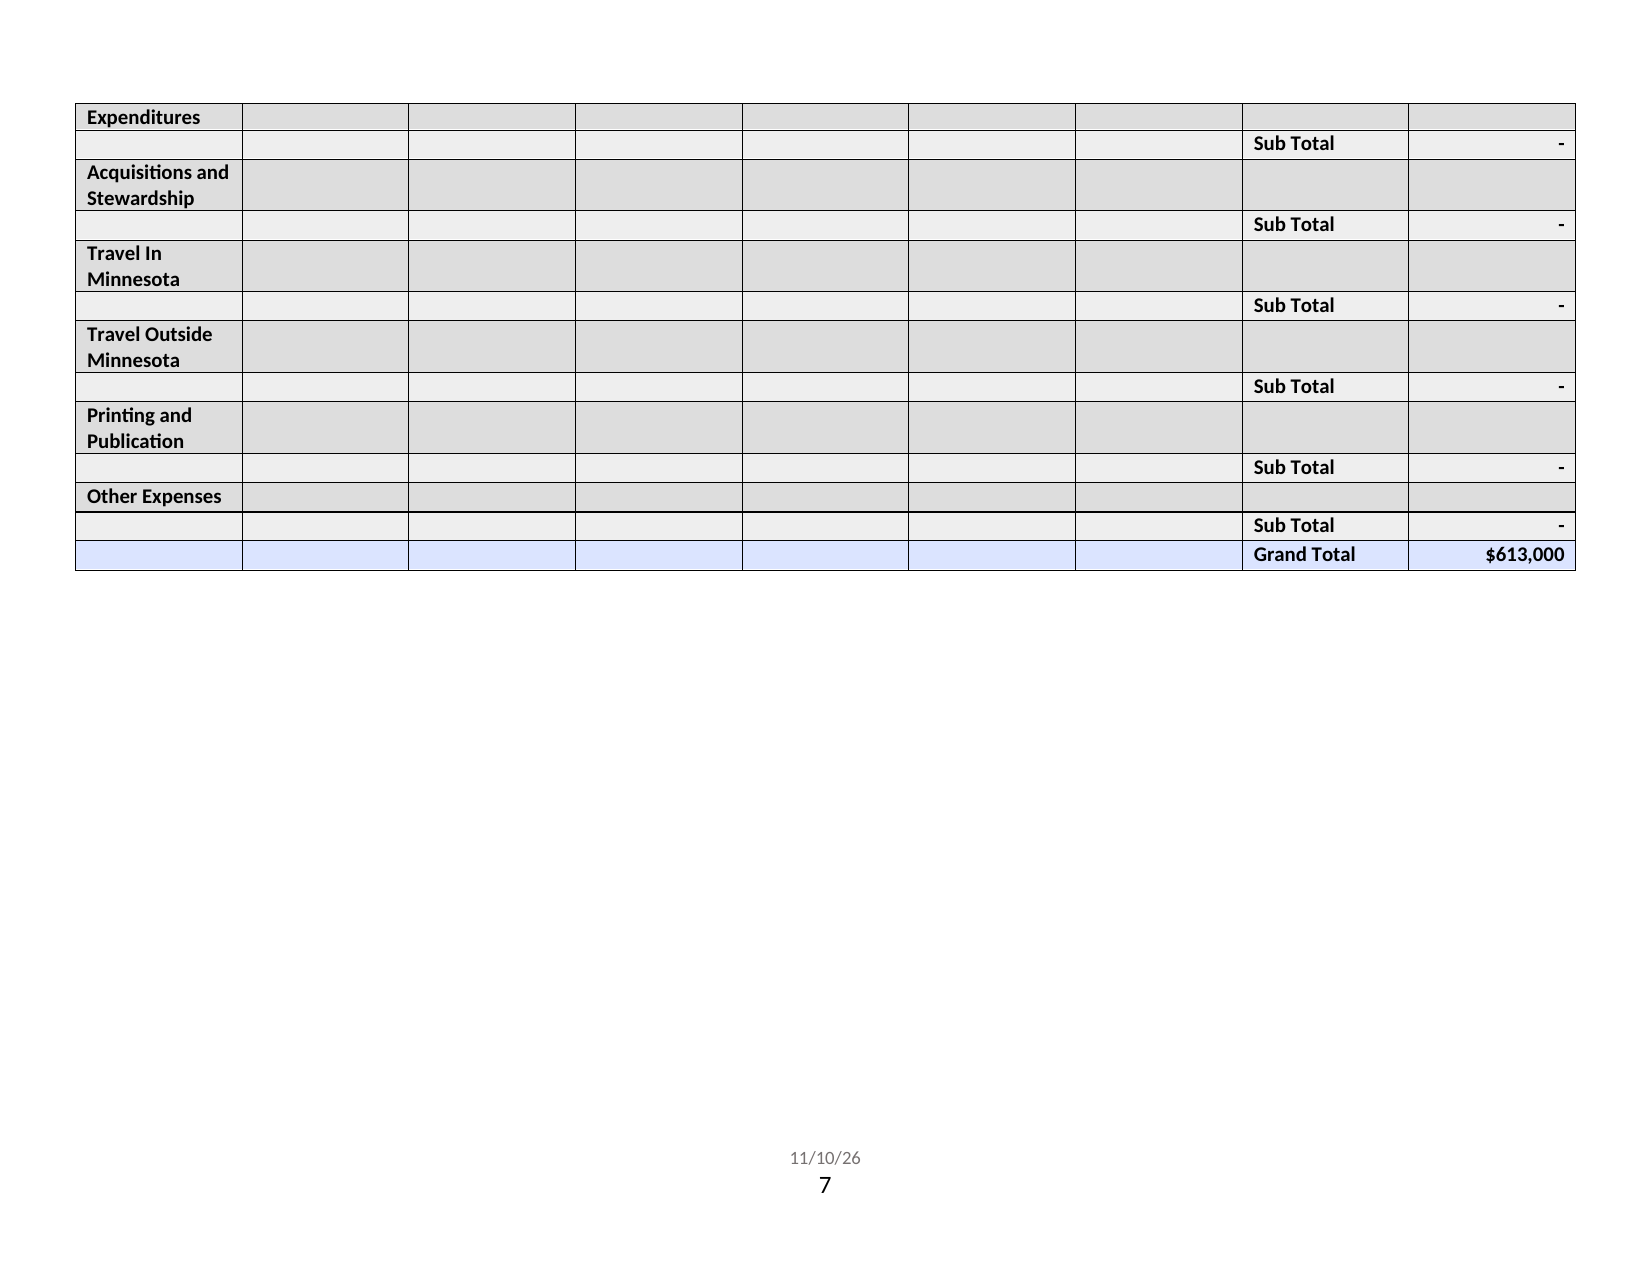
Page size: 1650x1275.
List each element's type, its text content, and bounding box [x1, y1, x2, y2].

table_cell [1076, 483, 1242, 511]
table_cell [743, 292, 908, 320]
table_cell [909, 321, 1075, 372]
table_cell [576, 131, 742, 158]
table_cell - [1409, 292, 1575, 320]
table_cell [909, 483, 1075, 511]
table_cell [243, 131, 408, 158]
table_cell [576, 160, 742, 210]
table_cell [1076, 160, 1242, 210]
table_cell [243, 373, 408, 401]
table_cell [743, 454, 908, 482]
table_cell Other Expenses [76, 483, 242, 511]
table_cell Acquisitions and Stewardship [76, 160, 242, 210]
table_cell [576, 454, 742, 482]
table_cell [76, 513, 242, 540]
table_cell [243, 160, 408, 210]
table_cell [1243, 321, 1408, 372]
table_cell Grand Total [1243, 541, 1408, 569]
table_cell [243, 321, 408, 372]
table_cell [1243, 241, 1408, 291]
table_cell [76, 292, 242, 320]
table_cell [243, 513, 408, 540]
table_cell [76, 454, 242, 482]
table_cell [1076, 454, 1242, 482]
table_cell [1409, 241, 1575, 291]
table_cell [1076, 131, 1242, 158]
table_cell [1076, 292, 1242, 320]
table_cell Sub Total [1243, 211, 1408, 239]
table_cell [909, 160, 1075, 210]
table_cell [1243, 402, 1408, 453]
table_cell [576, 292, 742, 320]
table_cell [1409, 321, 1575, 372]
table_cell [1076, 513, 1242, 540]
table_cell [1076, 402, 1242, 453]
table_cell - [1409, 131, 1575, 158]
table_cell [909, 513, 1075, 540]
table_cell [1243, 104, 1408, 129]
table_cell [409, 402, 575, 453]
table_cell [1076, 541, 1242, 569]
table_cell [76, 211, 242, 239]
table_cell [743, 241, 908, 291]
table_cell [1076, 373, 1242, 401]
table_cell [909, 104, 1075, 129]
table_cell [243, 292, 408, 320]
table_cell [909, 402, 1075, 453]
table_cell $613,000 [1409, 541, 1575, 569]
table_cell [409, 104, 575, 129]
table_cell [1409, 483, 1575, 511]
table_cell [1243, 160, 1408, 210]
table_cell [1076, 104, 1242, 129]
table_cell [576, 211, 742, 239]
table_cell [409, 241, 575, 291]
table_cell [743, 513, 908, 540]
table_cell Sub Total [1243, 131, 1408, 158]
table_cell [409, 131, 575, 158]
table_cell [409, 373, 575, 401]
table_cell [243, 104, 408, 129]
table_cell [576, 373, 742, 401]
table_cell [909, 373, 1075, 401]
table_cell [743, 483, 908, 511]
table_cell [409, 513, 575, 540]
table_cell [909, 454, 1075, 482]
table_cell [909, 211, 1075, 239]
table_cell [409, 292, 575, 320]
table_cell [576, 541, 742, 569]
table_cell - [1409, 454, 1575, 482]
table_cell [243, 211, 408, 239]
table_cell [243, 241, 408, 291]
table_cell Travel In Minnesota [76, 241, 242, 291]
table_cell [576, 513, 742, 540]
table_cell [743, 104, 908, 129]
table_cell [243, 402, 408, 453]
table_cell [76, 104, 242, 129]
table_cell [1409, 104, 1575, 129]
table_cell [1409, 402, 1575, 453]
table_cell [1243, 483, 1408, 511]
table_cell - [1409, 513, 1575, 540]
table_cell Sub Total [1243, 373, 1408, 401]
table_cell [1076, 321, 1242, 372]
table_cell [576, 402, 742, 453]
table_cell Travel Outside Minnesota [76, 321, 242, 372]
table_cell Sub Total [1243, 513, 1408, 540]
table_cell [76, 373, 242, 401]
table_cell [743, 211, 908, 239]
table_cell [76, 131, 242, 158]
table_cell [409, 321, 575, 372]
table_cell [743, 373, 908, 401]
table_cell [576, 104, 742, 129]
table_cell [1076, 241, 1242, 291]
table_cell [743, 321, 908, 372]
table_cell [576, 321, 742, 372]
table_cell - [1409, 211, 1575, 239]
table_cell [743, 131, 908, 158]
table_cell [243, 483, 408, 511]
table_cell [909, 541, 1075, 569]
table_cell [76, 541, 242, 569]
table_cell [743, 541, 908, 569]
table_cell Sub Total [1243, 292, 1408, 320]
table_cell [409, 541, 575, 569]
table_cell [576, 483, 742, 511]
table_cell [909, 241, 1075, 291]
table_cell [743, 402, 908, 453]
table_cell [1409, 160, 1575, 210]
table_cell - [1409, 373, 1575, 401]
table_cell [243, 454, 408, 482]
table_cell [743, 160, 908, 210]
table_cell [576, 241, 742, 291]
table_cell Sub Total [1243, 454, 1408, 482]
table_cell [909, 131, 1075, 158]
table_cell [409, 454, 575, 482]
table_cell [409, 160, 575, 210]
table_cell [409, 483, 575, 511]
table_cell [409, 211, 575, 239]
table_cell [909, 292, 1075, 320]
table_cell [1076, 211, 1242, 239]
table_cell Printing and Publication [76, 402, 242, 453]
table_cell [243, 541, 408, 569]
